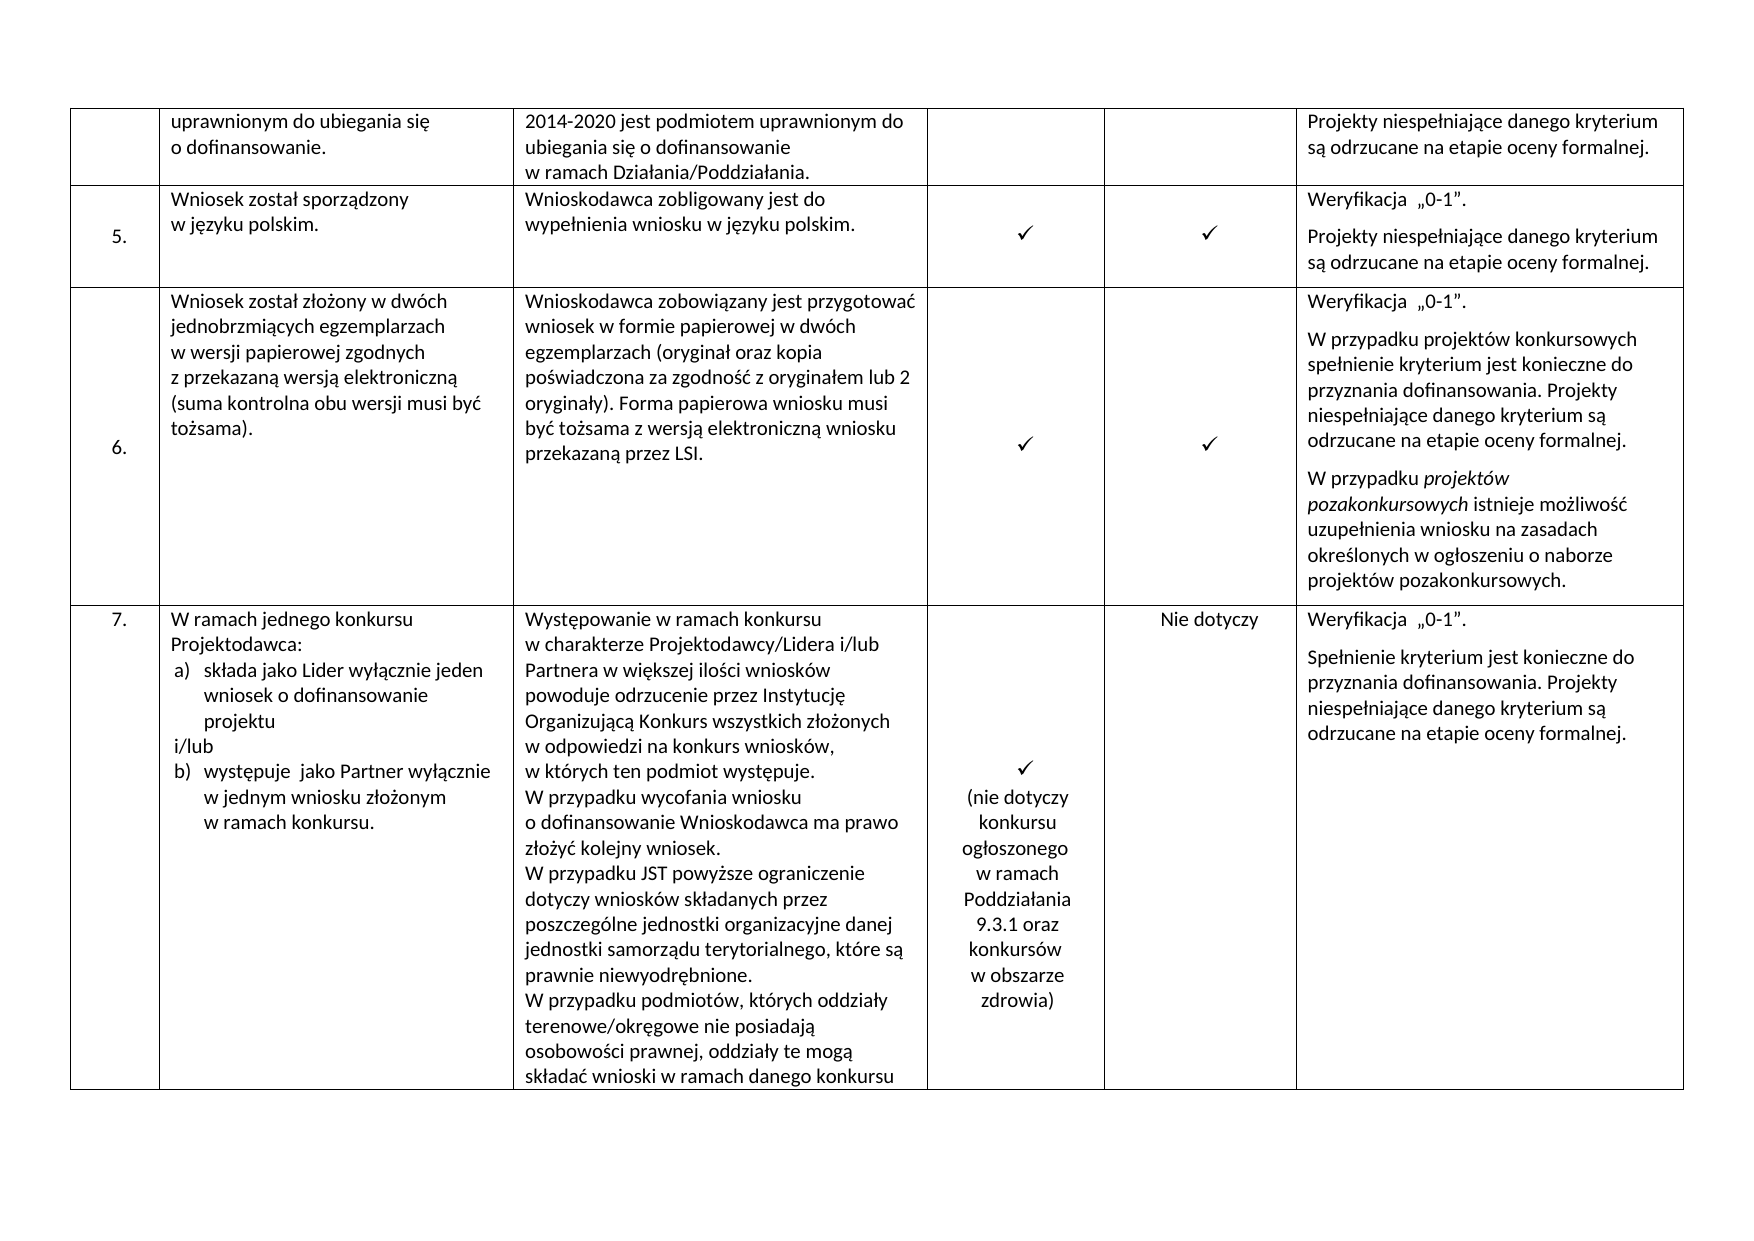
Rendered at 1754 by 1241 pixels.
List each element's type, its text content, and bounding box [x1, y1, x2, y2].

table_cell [1297, 109, 1683, 185]
table_cell [71, 606, 159, 1089]
table_cell Wnioskodawca zobowiązany jest przygotować wniosek w formie papierowej w dwóch egzemplarzach (oryginał oraz kopia poświadczona za zgodność z oryginałem lub 2 oryginały). Forma papierowa wniosku musi być tożsama z wersją elektroniczną wniosku przekazaną przez LSI. [514, 288, 927, 605]
table_cell [71, 186, 159, 287]
table_cell [71, 109, 159, 185]
table_cell [1105, 109, 1296, 185]
table_cell Wniosek został sporządzony w języku polskim. [160, 186, 513, 287]
table_cell [1105, 186, 1296, 287]
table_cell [514, 606, 927, 1089]
table_cell [71, 288, 159, 605]
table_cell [514, 109, 927, 185]
table_cell [1105, 288, 1296, 605]
table_cell [928, 186, 1104, 287]
table_cell Weryfikacja „0-1”. Projekty niespełniające danego kryterium są odrzucane na etapie oceny formalnej. [1297, 186, 1683, 287]
table_cell Wnioskodawca zobligowany jest do wypełnienia wniosku w języku polskim. [514, 186, 927, 287]
table_cell Wniosek został złożony w dwóch jednobrzmiących egzemplarzach w wersji papierowej zgodnych z przekazaną wersją elektroniczną (suma kontrolna obu wersji musi być tożsama). [160, 288, 513, 605]
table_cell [160, 606, 513, 1089]
table_cell [928, 288, 1104, 605]
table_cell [928, 606, 1104, 1089]
table_cell [928, 109, 1104, 185]
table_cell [160, 109, 513, 185]
table_cell Weryfikacja „0-1”. W przypadku projektów konkursowych spełnienie kryterium jest konieczne do przyznania dofinansowania. Projekty niespełniające danego kryterium są odrzucane na etapie oceny formalnej. W przypadku projektów pozakonkursowych istnieje możliwość uzupełnienia wniosku na zasadach określonych w ogłoszeniu o naborze projektów pozakonkursowych. [1297, 288, 1683, 605]
table_cell Nie dotyczy [1105, 606, 1296, 1089]
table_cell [1297, 606, 1683, 1089]
